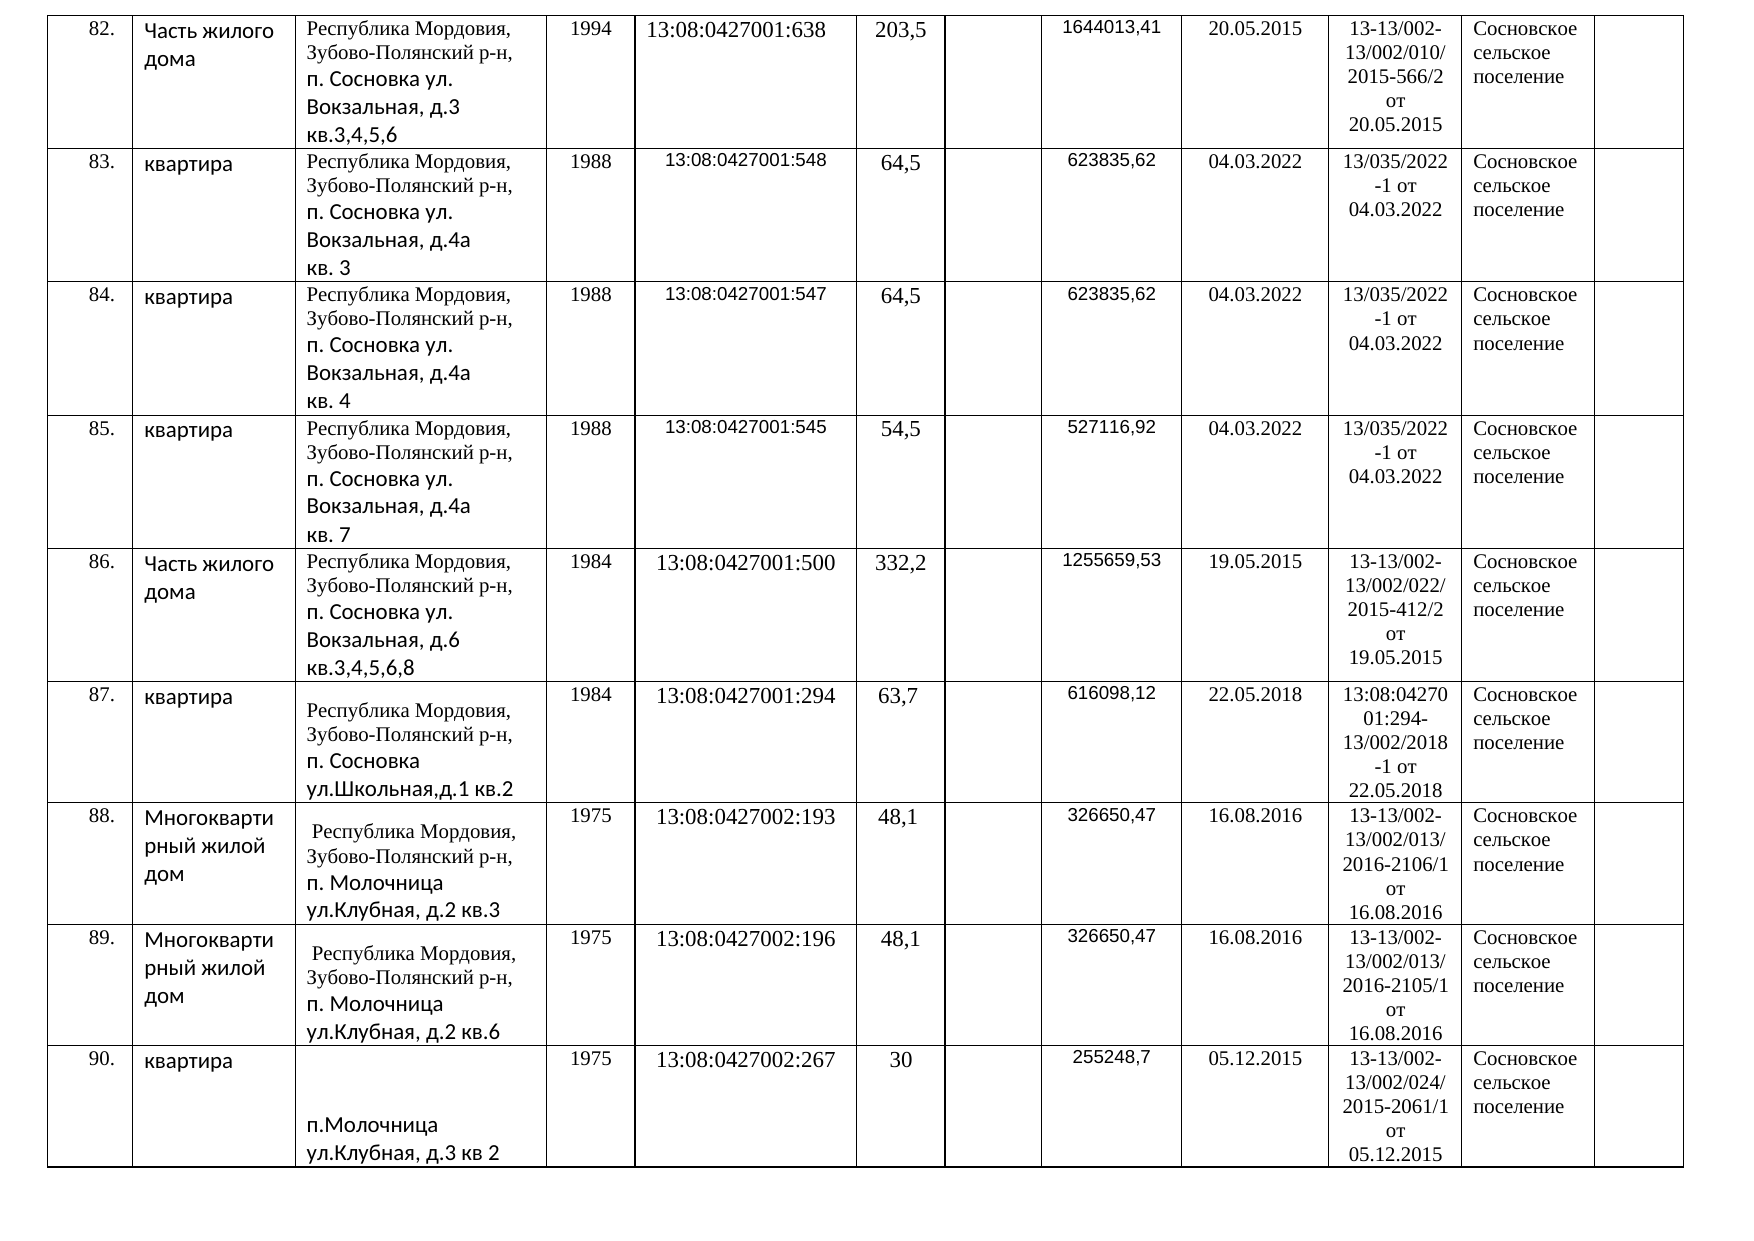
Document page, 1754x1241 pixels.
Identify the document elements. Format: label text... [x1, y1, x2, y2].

table_cell [946, 803, 1041, 924]
table_cell 13:08:0427001:294 [636, 682, 856, 802]
table_cell 13/035/2022-1 от 04.03.2022 [1329, 282, 1461, 414]
table_cell [1595, 16, 1683, 148]
table_cell 255248,7 [1042, 1046, 1181, 1166]
table_cell [48, 682, 132, 802]
table_cell 1984 [547, 549, 634, 681]
table_cell 1975 [547, 803, 634, 924]
table_cell 1644013,41 [1042, 16, 1181, 148]
table_cell 13:08:0427002:193 [636, 803, 856, 924]
table_cell [946, 1046, 1041, 1166]
table_cell 64,5 [857, 282, 944, 414]
table_cell Сосновское сельское поселение [1462, 549, 1594, 681]
table_cell 13:08:0427001:545 [636, 416, 856, 548]
table_cell 64,5 [857, 149, 944, 281]
table_cell [946, 682, 1041, 802]
table_cell 13:08:0427001:500 [636, 549, 856, 681]
table_cell 16.08.2016 [1182, 925, 1328, 1045]
table_cell 1988 [547, 282, 634, 414]
table_cell [48, 925, 132, 1045]
table_cell Сосновское сельское поселение [1462, 925, 1594, 1045]
table_cell 04.03.2022 [1182, 149, 1328, 281]
table_cell 13:08:0427002:196 [636, 925, 856, 1045]
table_cell [946, 282, 1041, 414]
table_cell 13/035/2022-1 от 04.03.2022 [1329, 416, 1461, 548]
table_cell Сосновское сельское поселение [1462, 803, 1594, 924]
table_cell Республика Мордовия, Зубово-Полянский р-н, п. Молочница ул.Клубная, д.2 кв.6 [296, 925, 546, 1045]
table_cell 48,1 [857, 925, 944, 1045]
table_cell [946, 16, 1041, 148]
table_cell 1988 [547, 149, 634, 281]
table_cell Республика Мордовия, Зубово-Полянский р-н, п. Сосновка ул.Школьная,д.1 кв.2 [296, 682, 546, 802]
table_cell 326650,47 [1042, 803, 1181, 924]
table_cell 05.12.2015 [1182, 1046, 1328, 1166]
table_cell Многоквартирный жилой дом [133, 803, 295, 924]
table_cell [1595, 925, 1683, 1045]
table_cell Республика Мордовия, Зубово-Полянский р-н, п. Сосновка ул. Вокзальная, д.4а кв. 7 [296, 416, 546, 548]
table_cell п.Молочница ул.Клубная, д.3 кв 2 [296, 1046, 546, 1166]
table_cell [1595, 282, 1683, 414]
table_cell [1595, 1046, 1683, 1166]
table_cell 326650,47 [1042, 925, 1181, 1045]
table_cell Сосновское сельское поселение [1462, 682, 1594, 802]
table_cell Республика Мордовия, Зубово-Полянский р-н, п. Сосновка ул. Вокзальная, д.4а кв. 4 [296, 282, 546, 414]
table_cell 1984 [547, 682, 634, 802]
table_cell Республика Мордовия, Зубово-Полянский р-н, п. Сосновка ул. Вокзальная, д.3 кв.3,4,5,6 [296, 16, 546, 148]
table_cell 13-13/002-13/002/010/2015-566/2 от 20.05.2015 [1329, 16, 1461, 148]
table_cell 20.05.2015 [1182, 16, 1328, 148]
table_cell Республика Мордовия, Зубово-Полянский р-н, п. Молочница ул.Клубная, д.2 кв.3 [296, 803, 546, 924]
table_cell [946, 549, 1041, 681]
table_cell 616098,12 [1042, 682, 1181, 802]
table_cell [48, 16, 132, 148]
table_cell 04.03.2022 [1182, 282, 1328, 414]
table_cell [1595, 549, 1683, 681]
table_cell [1595, 416, 1683, 548]
table_cell Республика Мордовия, Зубово-Полянский р-н, п. Сосновка ул. Вокзальная, д.6 кв.3,4,5,6,8 [296, 549, 546, 681]
table_cell 203,5 [857, 16, 944, 148]
table_cell 13:08:0427001:294-13/002/2018-1 от 22.05.2018 [1329, 682, 1461, 802]
table_cell Часть жилого дома [133, 16, 295, 148]
table_cell 30 [857, 1046, 944, 1166]
table_cell Часть жилого дома [133, 549, 295, 681]
table_cell Сосновское сельское поселение [1462, 149, 1594, 281]
table_cell квартира [133, 1046, 295, 1166]
table_cell квартира [133, 416, 295, 548]
table_cell [48, 549, 132, 681]
table_cell 1988 [547, 416, 634, 548]
table_cell Многоквартирный жилой дом [133, 925, 295, 1045]
table_cell 13-13/002-13/002/013/2016-2105/1 от 16.08.2016 [1329, 925, 1461, 1045]
table_cell 623835,62 [1042, 149, 1181, 281]
table_cell [48, 149, 132, 281]
table_cell [946, 416, 1041, 548]
table_cell 13-13/002-13/002/024/2015-2061/1 от 05.12.2015 [1329, 1046, 1461, 1166]
table_cell [1595, 682, 1683, 802]
table_cell 13-13/002-13/002/013/2016-2106/1 от 16.08.2016 [1329, 803, 1461, 924]
table_cell Республика Мордовия, Зубово-Полянский р-н, п. Сосновка ул. Вокзальная, д.4а кв. 3 [296, 149, 546, 281]
table_cell 54,5 [857, 416, 944, 548]
table_cell 623835,62 [1042, 282, 1181, 414]
table_cell 1975 [547, 925, 634, 1045]
table_cell [48, 1046, 132, 1166]
table_cell 1975 [547, 1046, 634, 1166]
table_cell 13-13/002-13/002/022/2015-412/2 от 19.05.2015 [1329, 549, 1461, 681]
table_cell [48, 416, 132, 548]
table_cell [1595, 803, 1683, 924]
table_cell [1462, 16, 1594, 148]
table_cell 13/035/2022-1 от 04.03.2022 [1329, 149, 1461, 281]
table_cell Сосновское сельское поселение [1462, 282, 1594, 414]
table_cell квартира [133, 149, 295, 281]
table_cell 332,2 [857, 549, 944, 681]
table_cell [48, 282, 132, 414]
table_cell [1462, 1046, 1594, 1166]
table_cell квартира [133, 682, 295, 802]
table_cell 1255659,53 [1042, 549, 1181, 681]
table_cell 63,7 [857, 682, 944, 802]
table_cell 19.05.2015 [1182, 549, 1328, 681]
table_cell квартира [133, 282, 295, 414]
table_cell 13:08:0427002:267 [636, 1046, 856, 1166]
table_cell 527116,92 [1042, 416, 1181, 548]
table_cell [48, 803, 132, 924]
table_cell [946, 925, 1041, 1045]
table_cell 48,1 [857, 803, 944, 924]
table_cell 22.05.2018 [1182, 682, 1328, 802]
table_cell 16.08.2016 [1182, 803, 1328, 924]
table_cell Сосновское сельское поселение [1462, 416, 1594, 548]
table_cell 04.03.2022 [1182, 416, 1328, 548]
table_cell 1994 [547, 16, 634, 148]
table_cell 13:08:0427001:638 [636, 16, 856, 148]
table_cell [946, 149, 1041, 281]
table_cell [1595, 149, 1683, 281]
table_cell 13:08:0427001:548 [636, 149, 856, 281]
table_cell 13:08:0427001:547 [636, 282, 856, 414]
